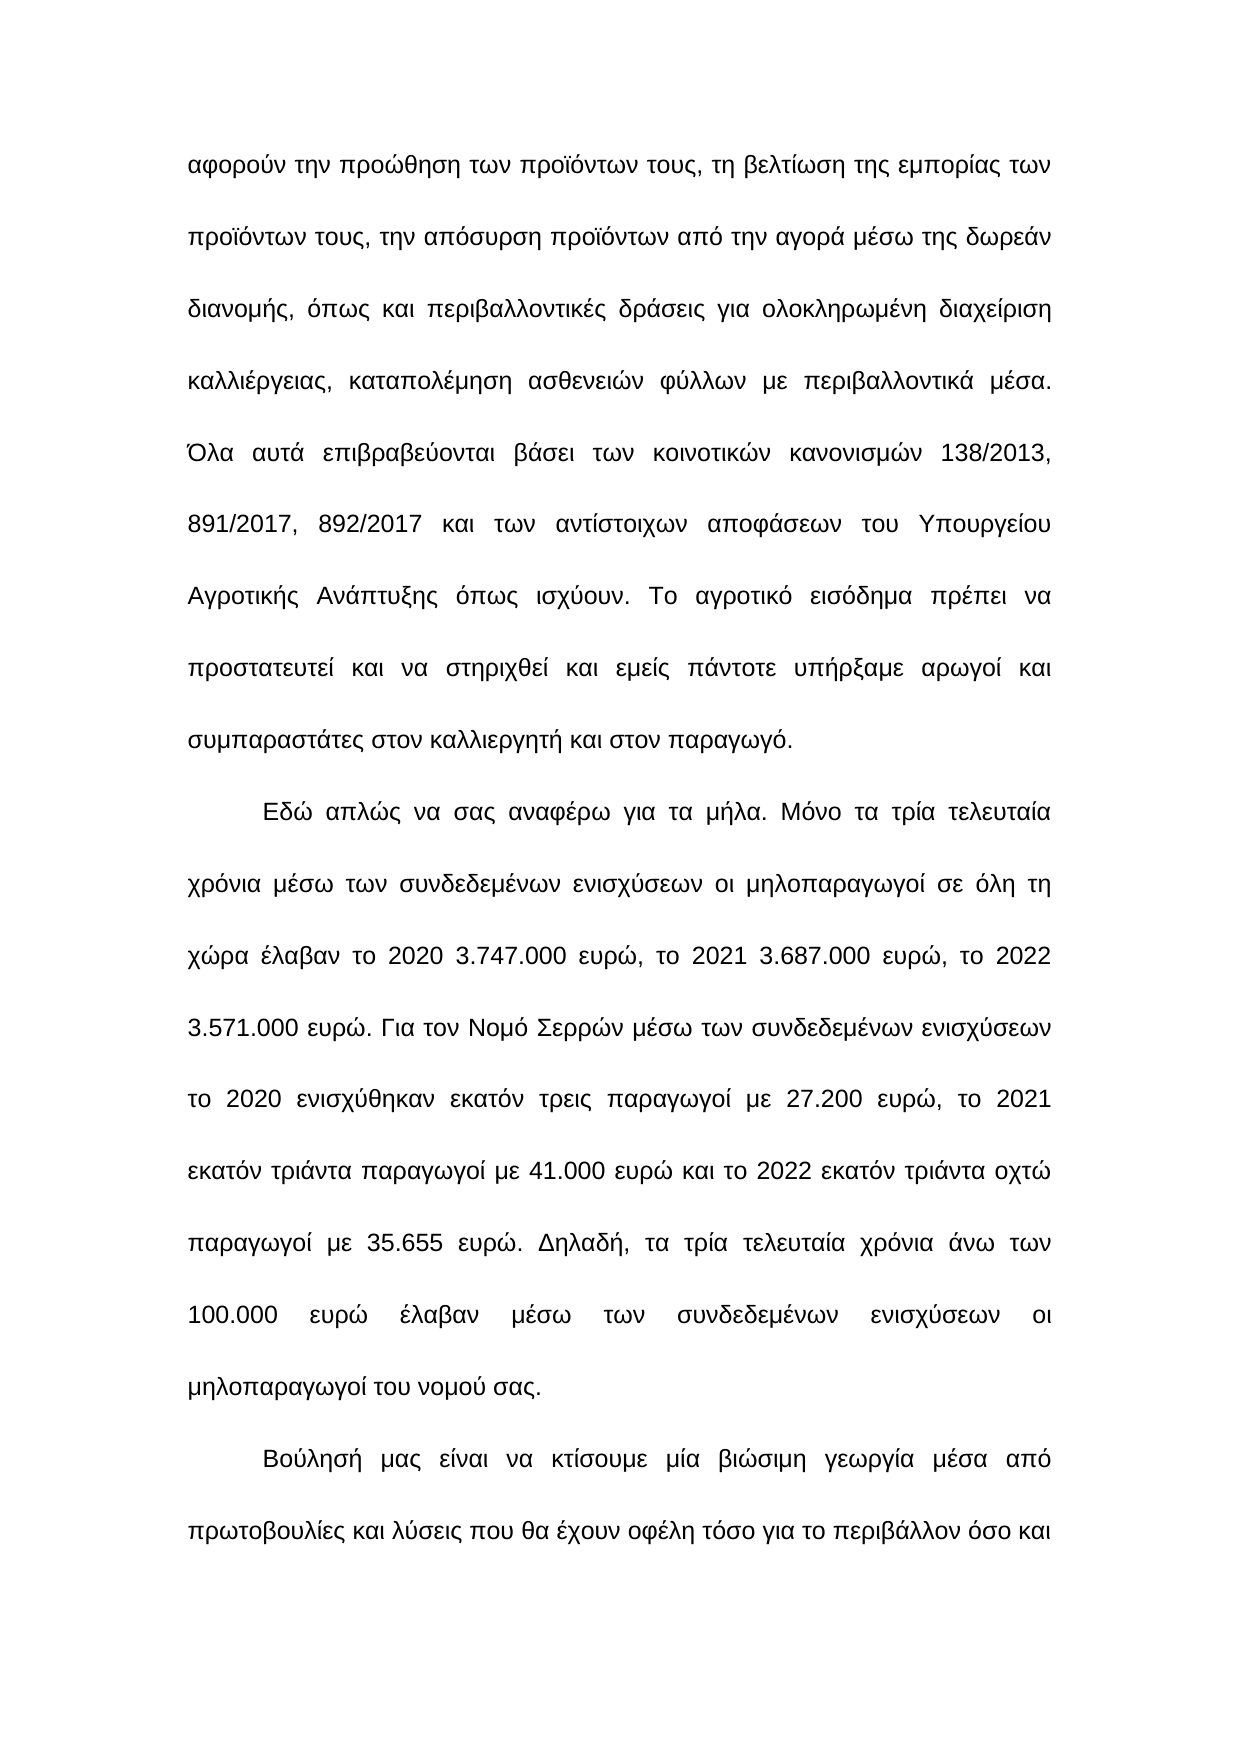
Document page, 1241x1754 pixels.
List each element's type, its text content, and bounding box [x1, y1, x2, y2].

text Εδώ απλώς να σας αναφέρω για τα μήλα. Μόνο τα τρία τελευταία χρόνια μέσω των συνδεδεμένων ενισχύσεων οι μηλοπαραγωγοί σε όλη τη χώρα έλαβαν το 2020 3.747.000 ευρώ, το 2021 3.687.000 ευρώ, το 2022 3.571.000 ευρώ. Για τον Νομό Σερρών μέσω των συνδεδεμένων ενισχύσεων το 2020 ενισχύθηκαν εκατόν τρεις παραγωγοί με 27.200 ευρώ, το 2021 εκατόν τριάντα παραγωγοί με 41.000 ευρώ και το 2022 εκατόν τριάντα οχτώ παραγωγοί με 35.655 ευρώ. Δηλαδή, τα τρία τελευταία χρόνια άνω των 100.000 ευρώ έλαβαν μέσω των συνδεδεμένων ενισχύσεων οι μηλοπαραγωγοί του νομού σας. [187, 797, 1053, 1401]
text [187, 150, 1053, 754]
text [187, 1444, 1053, 1544]
